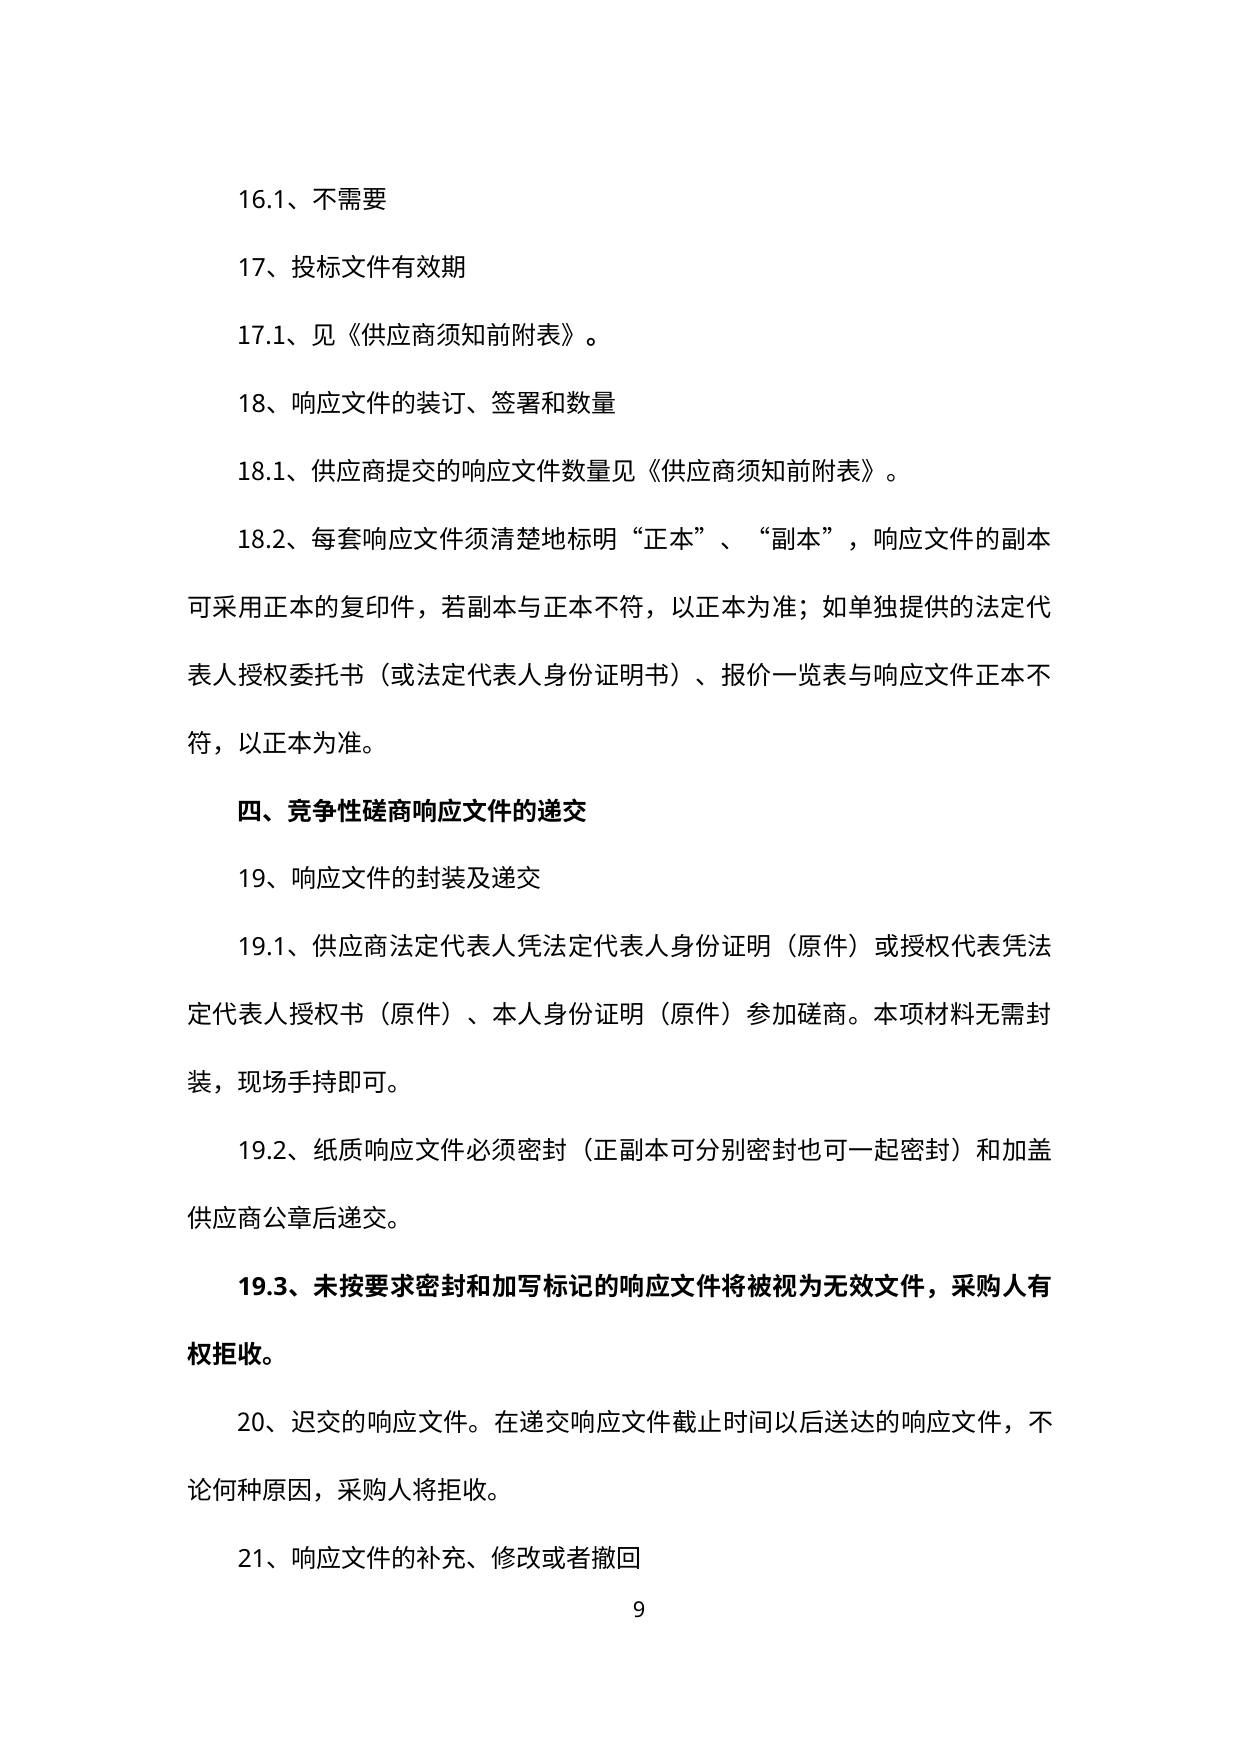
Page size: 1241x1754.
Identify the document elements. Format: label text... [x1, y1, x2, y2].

text 16.1、不需要 [187, 164, 1053, 232]
text 17、投标文件有效期 [187, 232, 1053, 300]
text 18.2、每套响应文件须清楚地标明“正本”、“副本”，响应文件的副本可采用正本的复印件，若副本与正本不符，以正本为准；如单独提供的法定代表人授权委托书（或法定代表人身份证明书）、报价一览表与响应文件正本不符，以正本为准。 [187, 503, 1053, 775]
text 18、响应文件的装订、签署和数量 [187, 368, 1053, 436]
text 四、竞争性磋商响应文件的递交 [187, 775, 1053, 843]
text 19.1、供应商法定代表人凭法定代表人身份证明（原件）或授权代表凭法定代表人授权书（原件）、本人身份证明（原件）参加磋商。本项材料无需封装，现场手持即可。 [187, 911, 1053, 1115]
text 17.1、见《供应商须知前附表》。 [187, 300, 1053, 368]
text 21、响应文件的补充、修改或者撤回 [187, 1522, 1053, 1590]
text 20、迟交的响应文件。在递交响应文件截止时间以后送达的响应文件，不论何种原因，采购人将拒收。 [187, 1386, 1053, 1522]
text 19、响应文件的封装及递交 [187, 843, 1053, 911]
text 19.2、纸质响应文件必须密封（正副本可分别密封也可一起密封）和加盖供应商公章后递交。 [187, 1115, 1053, 1251]
text 19.3、未按要求密封和加写标记的响应文件将被视为无效文件，采购人有权拒收。 [187, 1251, 1053, 1386]
text 18.1、供应商提交的响应文件数量见《供应商须知前附表》。 [187, 436, 1053, 503]
